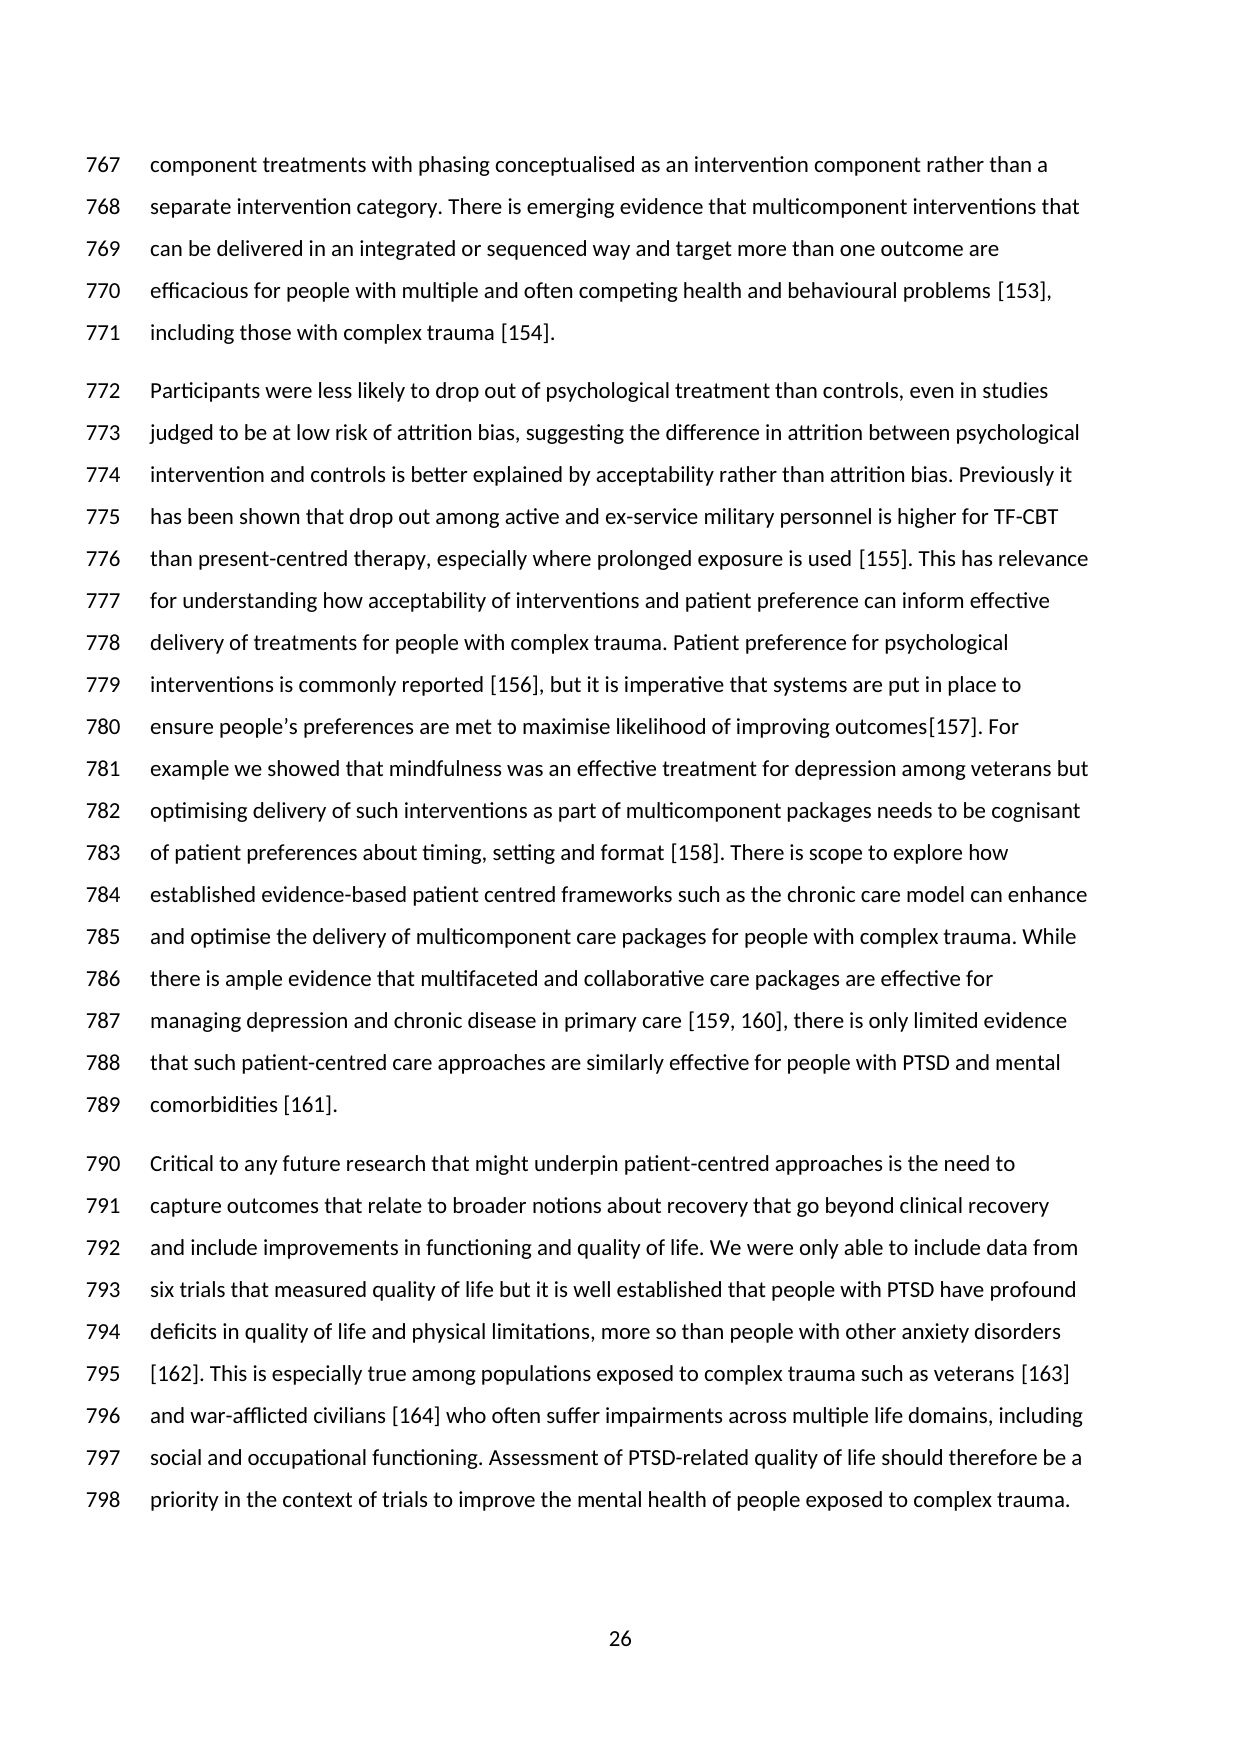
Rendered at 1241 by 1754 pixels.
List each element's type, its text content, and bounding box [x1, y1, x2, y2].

text Critical to any future research that might underpin patient-centred approaches is the need to capture outcomes that relate to broader notions about recovery that go beyond clinical recovery and include improvements in functioning and quality of life. We were only able to include data from six trials that measured quality of life but it is well established that people with PTSD have profound deficits in quality of life and physical limitations, more so than people with other anxiety disorders [162]. This is especially true among populations exposed to complex trauma such as veterans [163] and war-afflicted civilians [164] who often suffer impairments across multiple life domains, including social and occupational functioning. Assessment of PTSD-related quality of life should therefore be a priority in the context of trials to improve the mental health of people exposed to complex trauma. [150, 1149, 1090, 1513]
text Participants were less likely to drop out of psychological treatment than controls, even in studies judged to be at low risk of attrition bias, suggesting the difference in attrition between psychological intervention and controls is better explained by acceptability rather than attrition bias. Previously it has been shown that drop out among active and ex-service military personnel is higher for TF-CBT than present-centred therapy, especially where prolonged exposure is used [155]. This has relevance for understanding how acceptability of interventions and patient preference can inform effective delivery of treatments for people with complex trauma. Patient preference for psychological interventions is commonly reported [156], but it is imperative that systems are put in place to ensure people’s preferences are met to maximise likelihood of improving outcomes[157]. For example we showed that mindfulness was an effective treatment for depression among veterans but optimising delivery of such interventions as part of multicomponent packages needs to be cognisant of patient preferences about timing, setting and format [158]. There is scope to explore how established evidence-based patient centred frameworks such as the chronic care model can enhance and optimise the delivery of multicomponent care packages for people with complex trauma. While there is ample evidence that multifaceted and collaborative care packages are effective for managing depression and chronic disease in primary care [159, 160], there is only limited evidence that such patient-centred care approaches are similarly effective for people with PTSD and mental comorbidities [161]. [150, 377, 1090, 1118]
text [150, 150, 1090, 346]
